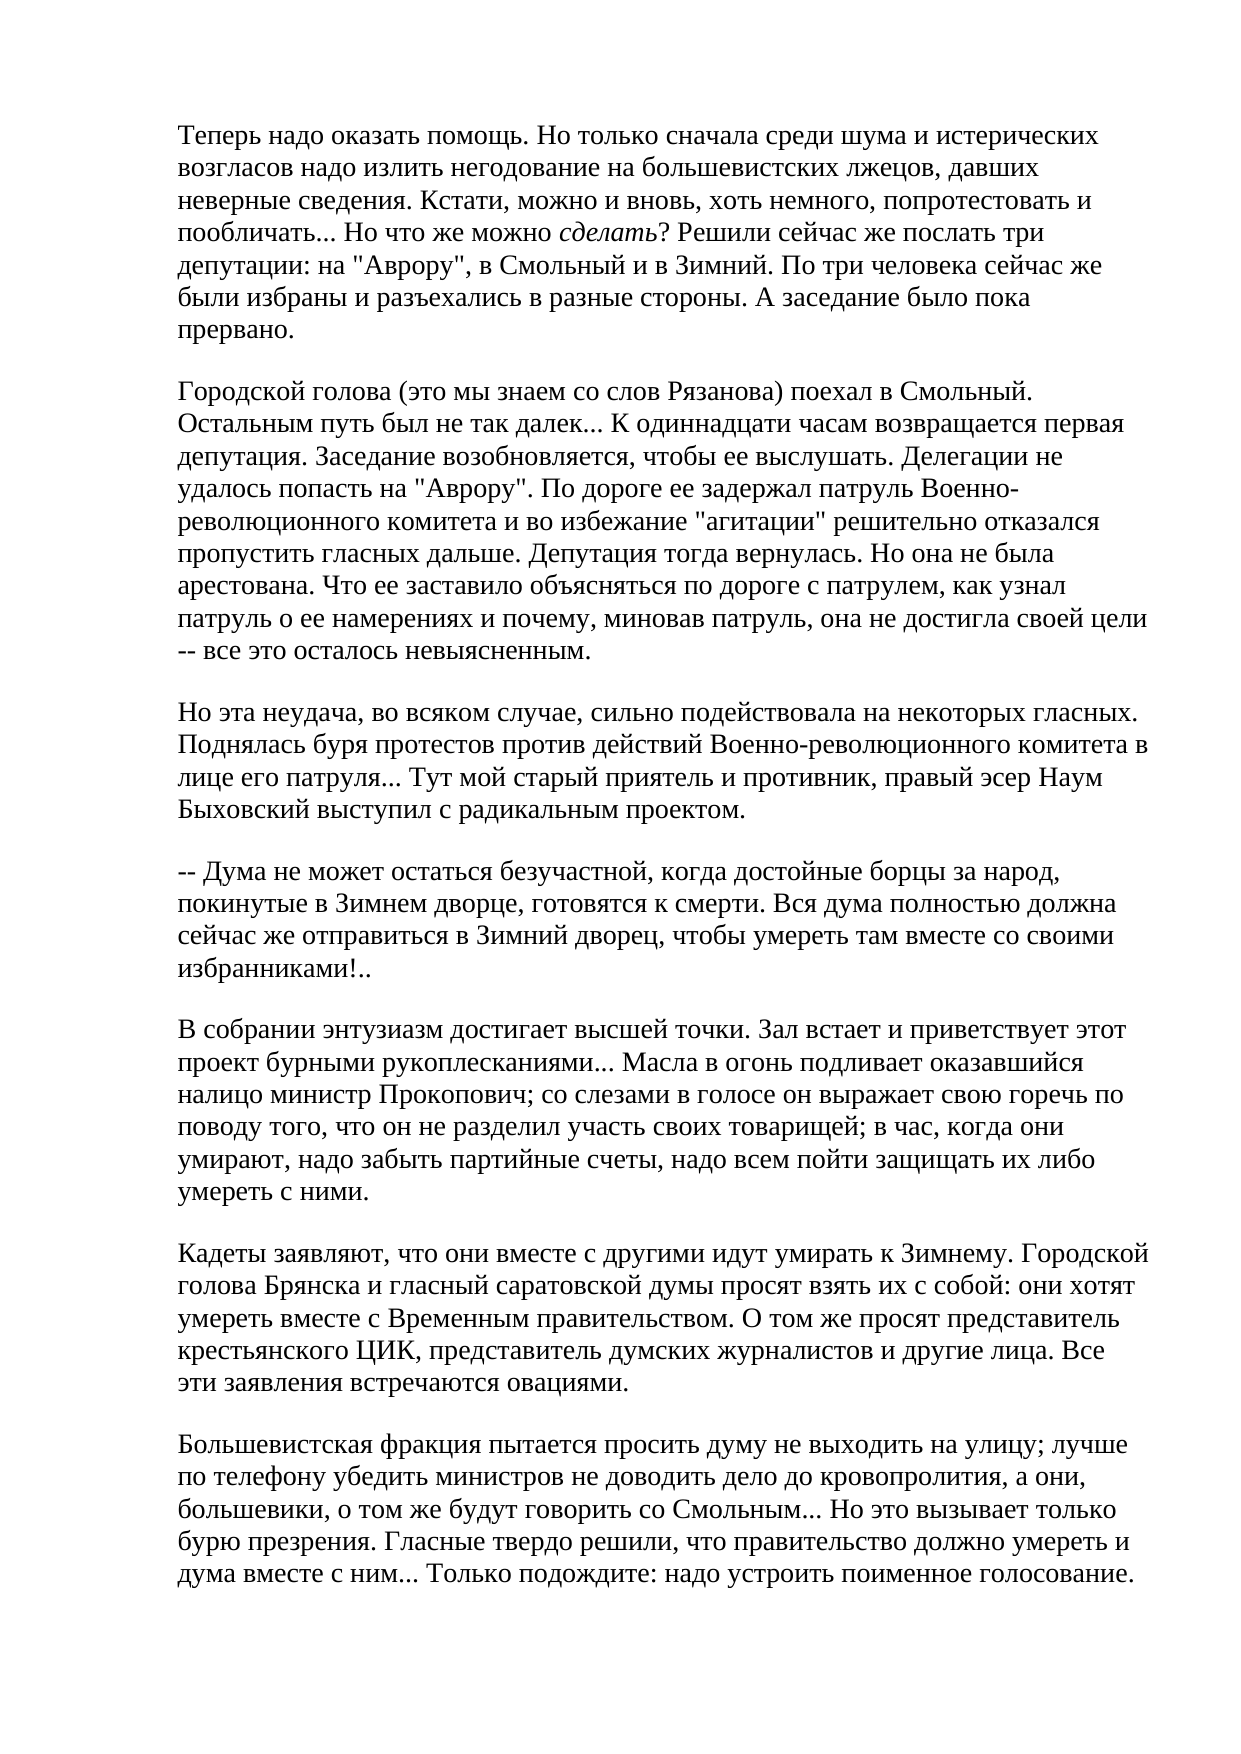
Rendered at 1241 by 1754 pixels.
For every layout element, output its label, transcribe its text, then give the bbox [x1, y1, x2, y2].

text Но эта неудача, во всяком случае, сильно подействовала на некоторых гласных. Поднялась буря протестов против действий Военно-революционного комитета в лице его патруля... Тут мой старый приятель и противник, правый эсер Наум Быховский выступил с радикальным проектом. [177, 695, 1152, 824]
text Городской голова (это мы знаем со слов Рязанова) поехал в Смольный. Остальным путь был не так далек... К одиннадцати часам возвращается первая депутация. Заседание возобновляется, чтобы ее выслушать. Делегации не удалось попасть на "Аврору". По дороге ее задержал патруль Военно-революционного комитета и во избежание "агитации" решительно отказался пропустить гласных дальше. Депутация тогда вернулась. Но она не была арестована. Что ее заставило объясняться по дороге с патрулем, как узнал патруль о ее намерениях и почему, миновав патруль, она не достигла своей цели -- все это осталось невыясненным. [177, 374, 1152, 666]
text В собрании энтузиазм достигает высшей точки. Зал встает и приветствует этот проект бурными рукоплесканиями... Масла в огонь подливает оказавшийся налицо министр Прокопович; со слезами в голосе он выражает свою горечь по поводу того, что он не разделил участь своих товарищей; в час, когда они умирают, надо забыть партийные счеты, надо всем пойти защищать их либо умереть с ними. [177, 1012, 1152, 1207]
text Теперь надо оказать помощь. Но только сначала среди шума и истерических возгласов надо излить негодование на большевистских лжецов, давших неверные сведения. Кстати, можно и вновь, хоть немного, попротестовать и пообличать... Но что же можно сделать? Решили сейчас же послать три депутации: на "Аврору", в Смольный и в Зимний. По три человека сейчас же были избраны и разъехались в разные стороны. А заседание было пока прервано. [177, 118, 1152, 345]
text -- Дума не может остаться безучастной, когда достойные борцы за народ, покинутые в Зимнем дворце, готовятся к смерти. Вся дума полностью должна сейчас же отправиться в Зимний дворец, чтобы умереть там вместе со своими избранниками!.. [177, 853, 1152, 983]
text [177, 1427, 1152, 1589]
text Кадеты заявляют, что они вместе с другими идут умирать к Зимнему. Городской голова Брянска и гласный саратовской думы просят взять их с собой: они хотят умереть вместе с Временным правительством. О том же просят представитель крестьянского ЦИК, представитель думских журналистов и другие лица. Все эти заявления встречаются овациями. [177, 1236, 1152, 1398]
